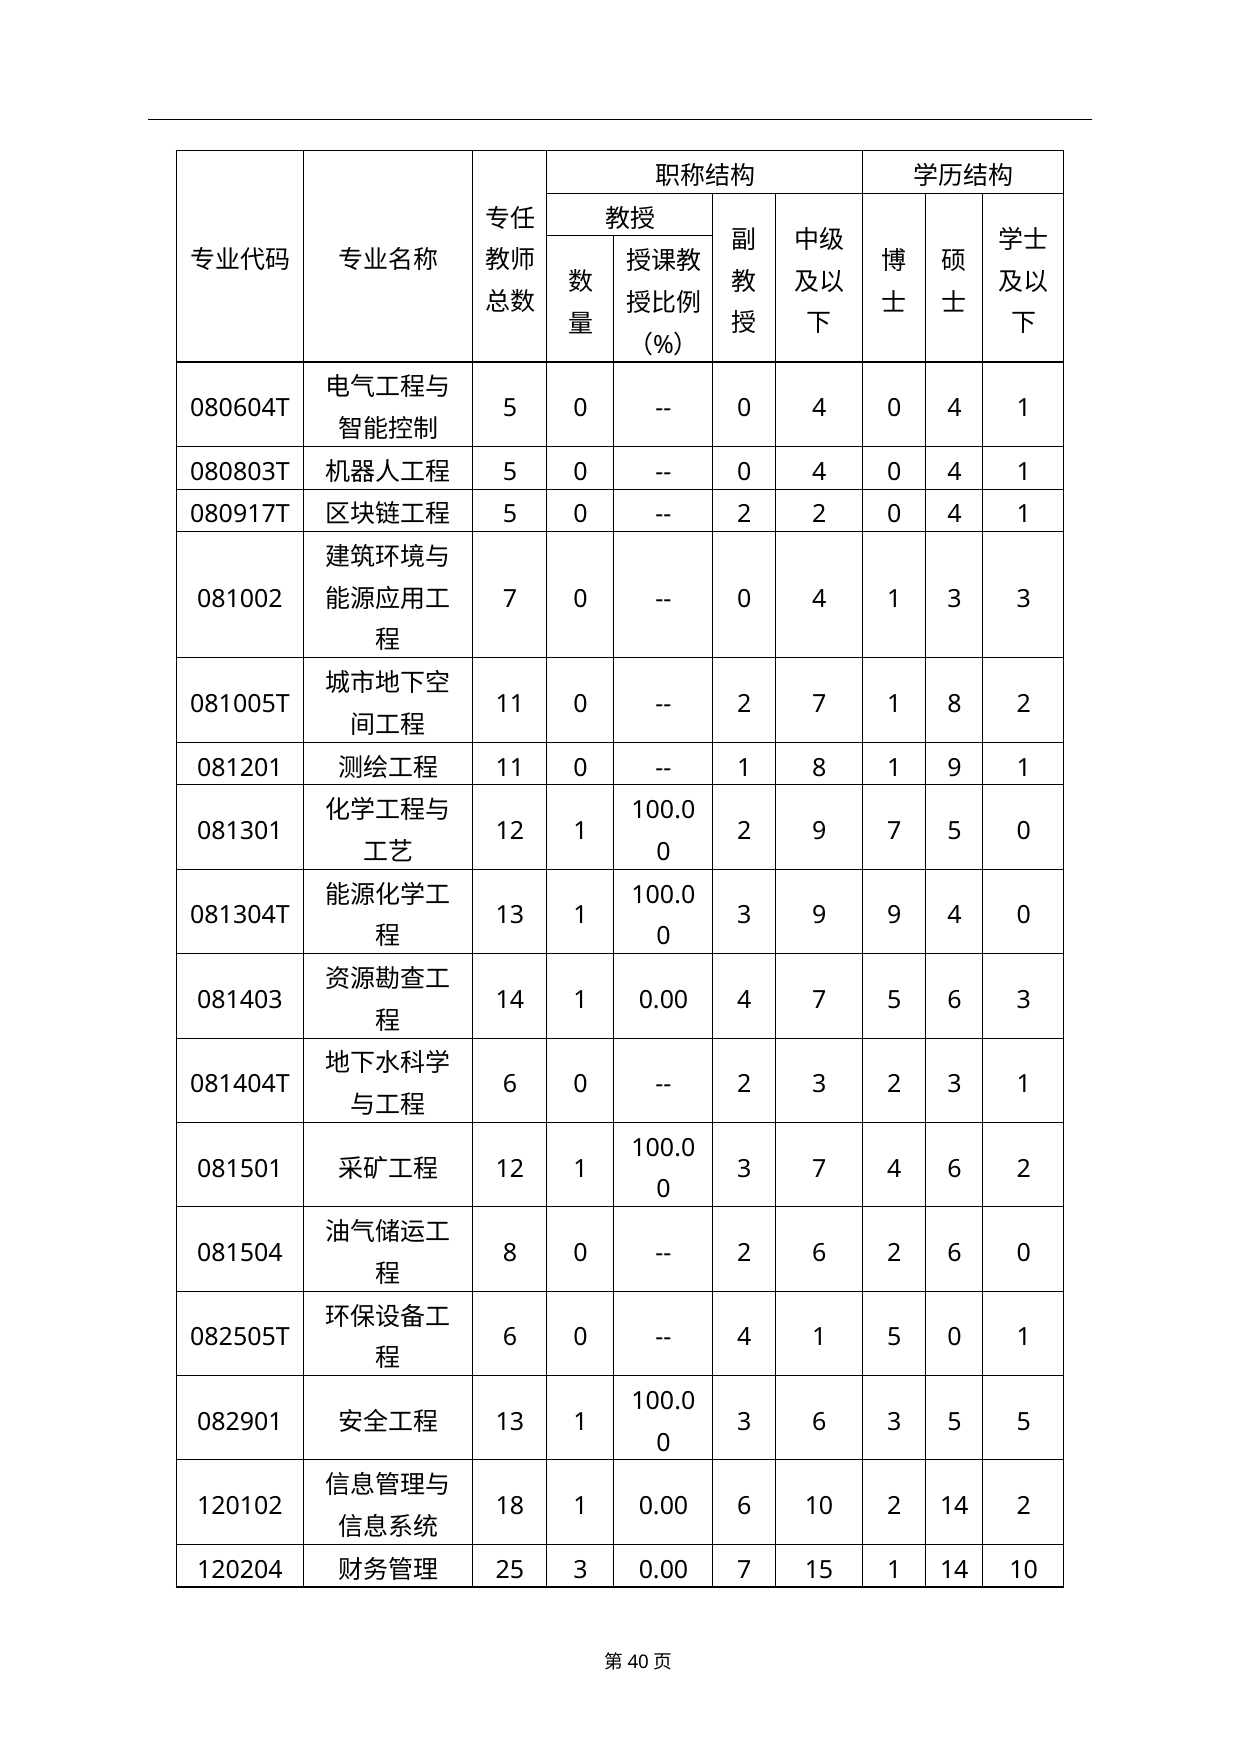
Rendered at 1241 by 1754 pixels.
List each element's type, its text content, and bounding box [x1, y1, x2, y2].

table_cell 3 [983, 954, 1063, 1037]
table_cell 2 [713, 658, 775, 742]
table_cell 11 [473, 743, 546, 784]
table_cell 1 [983, 1039, 1063, 1122]
table_cell 3 [713, 870, 775, 953]
table_cell 6 [473, 1292, 546, 1375]
table_cell 120102 [177, 1460, 303, 1544]
table_cell -- [614, 1292, 712, 1375]
table_cell 6 [473, 1039, 546, 1122]
table_cell 学士及以下 [983, 194, 1063, 361]
table_cell 7 [776, 954, 862, 1037]
table_cell -- [614, 532, 712, 657]
table_cell -- [614, 1207, 712, 1291]
table_cell 采矿工程 [304, 1123, 472, 1206]
table_cell 信息管理与信息系统 [304, 1460, 472, 1544]
table_cell 081201 [177, 743, 303, 784]
table_cell 082505T [177, 1292, 303, 1375]
table_cell 9 [776, 785, 862, 869]
table_cell 0 [547, 1207, 613, 1291]
table_cell 14 [926, 1460, 982, 1544]
table_cell 1 [983, 363, 1063, 446]
table_cell 082901 [177, 1376, 303, 1459]
table_cell 3 [547, 1545, 613, 1586]
table_cell 6 [776, 1376, 862, 1459]
table_cell 能源化学工程 [304, 870, 472, 953]
table_cell 3 [713, 1376, 775, 1459]
table_cell 7 [473, 532, 546, 657]
table_cell 0 [926, 1292, 982, 1375]
table_cell 0 [713, 532, 775, 657]
table_cell 1 [547, 785, 613, 869]
table_cell 6 [926, 1123, 982, 1206]
table_cell 5 [926, 785, 982, 869]
table_cell 14 [473, 954, 546, 1037]
table_header 职称结构 [547, 151, 862, 193]
table_cell 4 [926, 363, 982, 446]
table_cell 0 [547, 743, 613, 784]
table_cell 080803T [177, 447, 303, 488]
table_cell 中级及以下 [776, 194, 862, 361]
table_cell 5 [473, 363, 546, 446]
table_cell 3 [926, 532, 982, 657]
table_cell 3 [776, 1039, 862, 1122]
table_cell 测绘工程 [304, 743, 472, 784]
table_cell 18 [473, 1460, 546, 1544]
table_cell 081404T [177, 1039, 303, 1122]
table_cell 2 [713, 490, 775, 531]
table_cell 13 [473, 1376, 546, 1459]
table_cell 6 [713, 1460, 775, 1544]
table_cell 12 [473, 785, 546, 869]
table_cell 5 [926, 1376, 982, 1459]
table_cell 2 [863, 1460, 925, 1544]
table_cell 4 [776, 447, 862, 488]
table_cell 0 [983, 1207, 1063, 1291]
table_cell 081403 [177, 954, 303, 1037]
table_cell 6 [926, 954, 982, 1037]
table_cell 1 [983, 1292, 1063, 1375]
table_cell 0.00 [614, 954, 712, 1037]
table_cell 9 [863, 870, 925, 953]
table_cell 1 [863, 658, 925, 742]
table_cell 4 [863, 1123, 925, 1206]
table_cell 7 [713, 1545, 775, 1586]
table_header 专业代码 [177, 151, 303, 361]
table_cell 13 [473, 870, 546, 953]
table_cell 081301 [177, 785, 303, 869]
table_cell 10 [983, 1545, 1063, 1586]
table_cell 0 [983, 785, 1063, 869]
table_cell 7 [863, 785, 925, 869]
table_cell 3 [863, 1376, 925, 1459]
table_cell 化学工程与工艺 [304, 785, 472, 869]
table_cell 081005T [177, 658, 303, 742]
table_cell 教授 [547, 194, 712, 235]
table_cell 6 [926, 1207, 982, 1291]
table_cell 财务管理 [304, 1545, 472, 1586]
table_cell 3 [926, 1039, 982, 1122]
table_cell 15 [776, 1545, 862, 1586]
table_cell 建筑环境与能源应用工程 [304, 532, 472, 657]
table_cell 2 [713, 1039, 775, 1122]
table_cell 4 [713, 954, 775, 1037]
table_cell 1 [547, 1123, 613, 1206]
table_cell 2 [776, 490, 862, 531]
table_cell 081304T [177, 870, 303, 953]
table_cell 油气储运工程 [304, 1207, 472, 1291]
table_cell 10 [776, 1460, 862, 1544]
table_cell -- [614, 1039, 712, 1122]
table_cell 5 [863, 1292, 925, 1375]
table_cell 4 [776, 363, 862, 446]
table_cell 数量 [547, 236, 613, 361]
table_cell 7 [776, 1123, 862, 1206]
table_cell 4 [926, 490, 982, 531]
table_cell 0 [547, 363, 613, 446]
table_cell 1 [983, 743, 1063, 784]
table_cell 9 [776, 870, 862, 953]
table_cell 2 [863, 1039, 925, 1122]
table_cell 4 [713, 1292, 775, 1375]
table_cell 1 [863, 532, 925, 657]
table_cell 0 [983, 870, 1063, 953]
table_header 专任教师总数 [473, 151, 546, 361]
table_cell 12 [473, 1123, 546, 1206]
table_cell 25 [473, 1545, 546, 1586]
table_cell -- [614, 743, 712, 784]
table_cell 博士 [863, 194, 925, 361]
table_cell 4 [926, 447, 982, 488]
table_cell 2 [713, 785, 775, 869]
table_cell 5 [863, 954, 925, 1037]
table_cell 硕士 [926, 194, 982, 361]
table_cell 地下水科学与工程 [304, 1039, 472, 1122]
table_cell 1 [863, 1545, 925, 1586]
table_cell 14 [926, 1545, 982, 1586]
table_cell 0 [863, 447, 925, 488]
table_cell 4 [926, 870, 982, 953]
table_cell 0.00 [614, 1545, 712, 1586]
table_cell 8 [473, 1207, 546, 1291]
table_cell 0 [547, 1039, 613, 1122]
table_cell 0 [713, 363, 775, 446]
table_cell 副教授 [713, 194, 775, 361]
table_cell 1 [713, 743, 775, 784]
table_cell 8 [776, 743, 862, 784]
table_cell 1 [776, 1292, 862, 1375]
table_cell 5 [473, 490, 546, 531]
table_cell 4 [776, 532, 862, 657]
table_cell 3 [713, 1123, 775, 1206]
table_cell 2 [983, 1460, 1063, 1544]
table_cell 5 [983, 1376, 1063, 1459]
table_cell 6 [776, 1207, 862, 1291]
table_cell -- [614, 490, 712, 531]
table_cell 电气工程与智能控制 [304, 363, 472, 446]
table_header 专业名称 [304, 151, 472, 361]
table_cell 9 [926, 743, 982, 784]
table_cell 8 [926, 658, 982, 742]
table_cell -- [614, 658, 712, 742]
table_cell 城市地下空间工程 [304, 658, 472, 742]
table_cell 2 [863, 1207, 925, 1291]
table_cell 2 [713, 1207, 775, 1291]
table_cell 081002 [177, 532, 303, 657]
table_cell 0 [547, 532, 613, 657]
table_cell 2 [983, 658, 1063, 742]
table_header 学历结构 [863, 151, 1063, 193]
table_cell 0 [547, 1292, 613, 1375]
table_cell 7 [776, 658, 862, 742]
table_cell 120204 [177, 1545, 303, 1586]
table_cell 0 [547, 447, 613, 488]
table_cell 0 [863, 363, 925, 446]
table_cell 0 [863, 490, 925, 531]
table_cell 1 [547, 870, 613, 953]
table_cell 机器人工程 [304, 447, 472, 488]
table_cell -- [614, 363, 712, 446]
table_cell 080917T [177, 490, 303, 531]
table_cell 1 [863, 743, 925, 784]
table_cell 1 [547, 1376, 613, 1459]
table_cell 0 [713, 447, 775, 488]
table_cell 5 [473, 447, 546, 488]
table_cell 100.00 [614, 1376, 712, 1459]
table_cell 081504 [177, 1207, 303, 1291]
table_cell 环保设备工程 [304, 1292, 472, 1375]
table_cell 1 [547, 954, 613, 1037]
table_cell 1 [983, 447, 1063, 488]
table_cell 100.00 [614, 1123, 712, 1206]
table_cell 区块链工程 [304, 490, 472, 531]
table_cell 0 [547, 658, 613, 742]
table_cell 2 [983, 1123, 1063, 1206]
table_cell -- [614, 447, 712, 488]
table_cell 3 [983, 532, 1063, 657]
table_cell 081501 [177, 1123, 303, 1206]
table_cell 资源勘查工程 [304, 954, 472, 1037]
table_cell 100.00 [614, 870, 712, 953]
table_cell 授课教授比例（%） [614, 236, 712, 361]
table_cell 0 [547, 490, 613, 531]
table_cell 11 [473, 658, 546, 742]
table_cell 安全工程 [304, 1376, 472, 1459]
table_cell 1 [547, 1460, 613, 1544]
table_cell 100.00 [614, 785, 712, 869]
table_cell 1 [983, 490, 1063, 531]
table_cell 080604T [177, 363, 303, 446]
table_cell 0.00 [614, 1460, 712, 1544]
